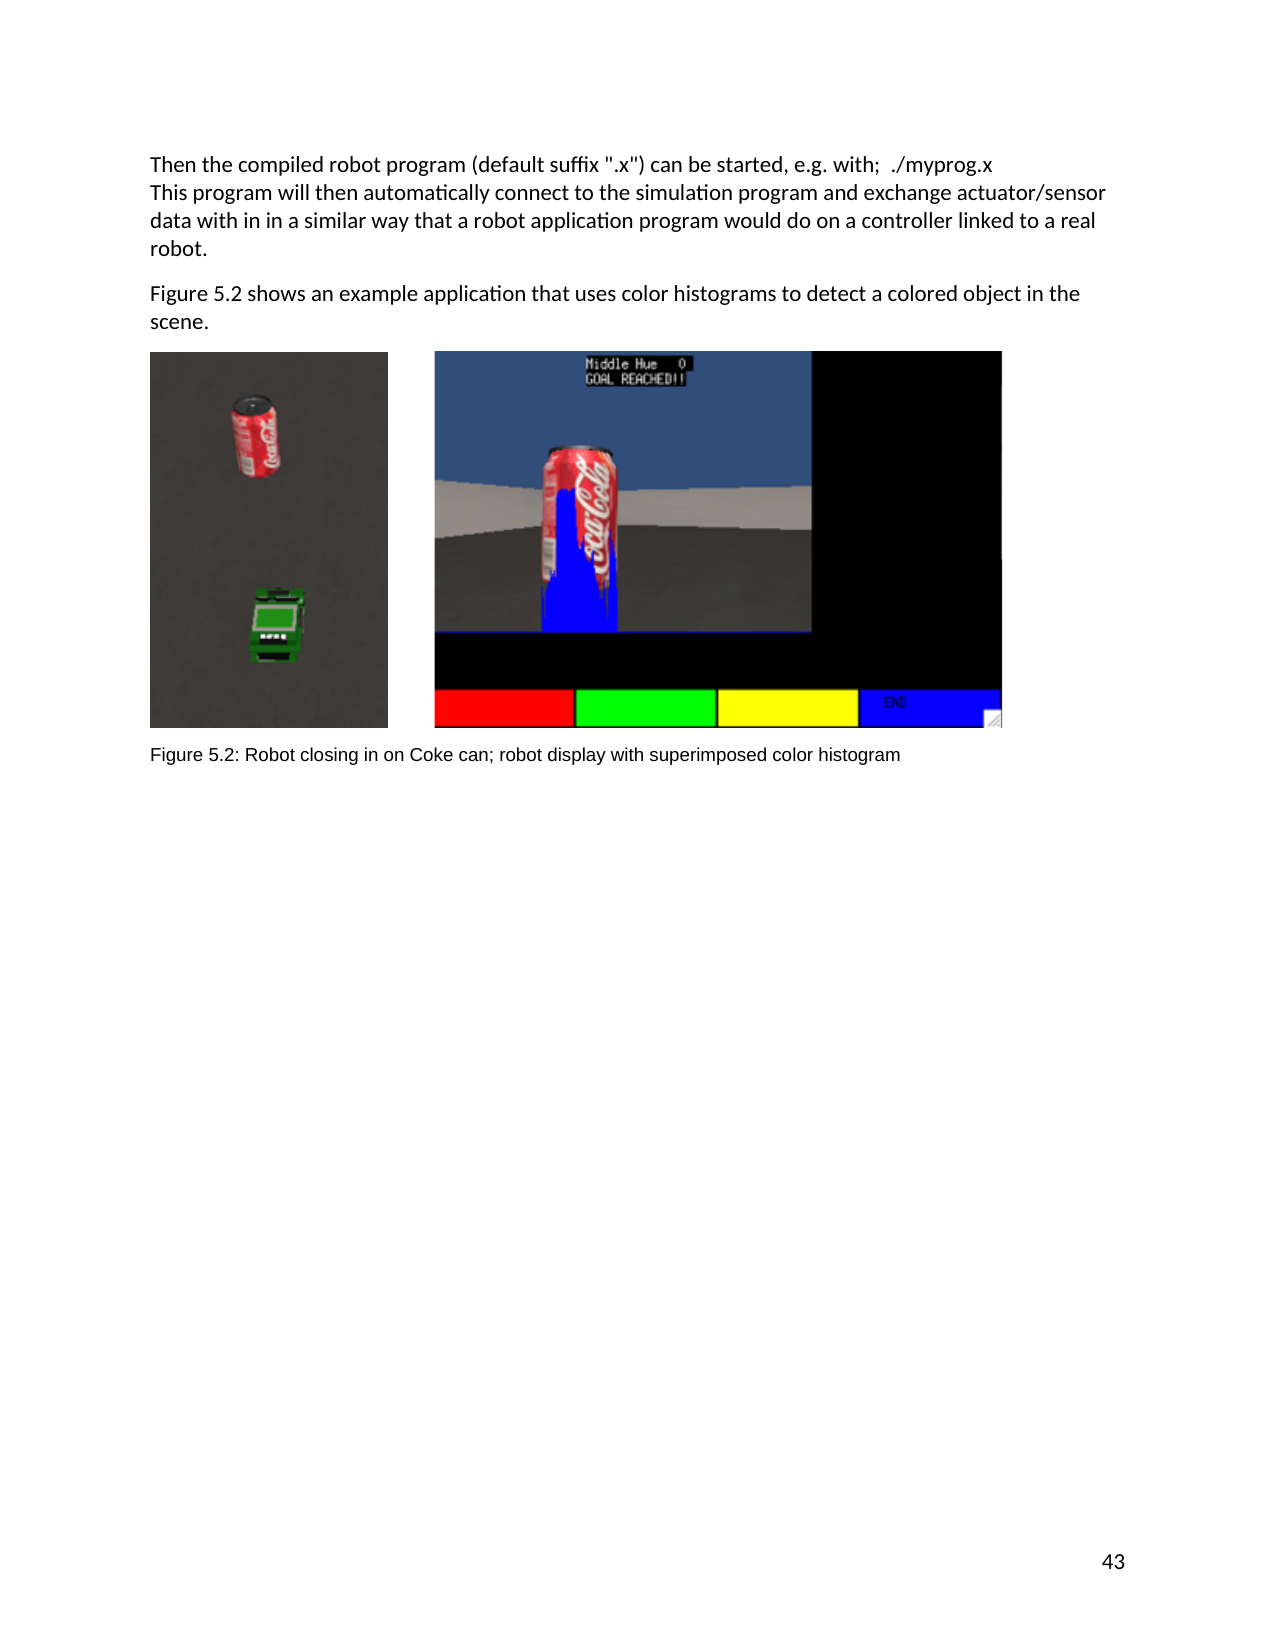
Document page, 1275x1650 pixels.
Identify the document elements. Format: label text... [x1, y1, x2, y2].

text Then the compiled robot program (default suffix ".x") can be started, e.g. with; ./myprog.x This program will then automatically connect to the simulation program and exchange actuator/sensor data with in in a similar way that a robot application program would do on a controller linked to a real robot. [150, 150, 1125, 262]
picture [434, 351, 1003, 728]
text Figure 5.2: Robot closing in on Coke can; robot display with superimposed color histogram [150, 744, 1125, 766]
text Figure 5.2 shows an example application that uses color histograms to detect a colored object in the scene. [150, 279, 1125, 335]
picture [150, 352, 388, 728]
